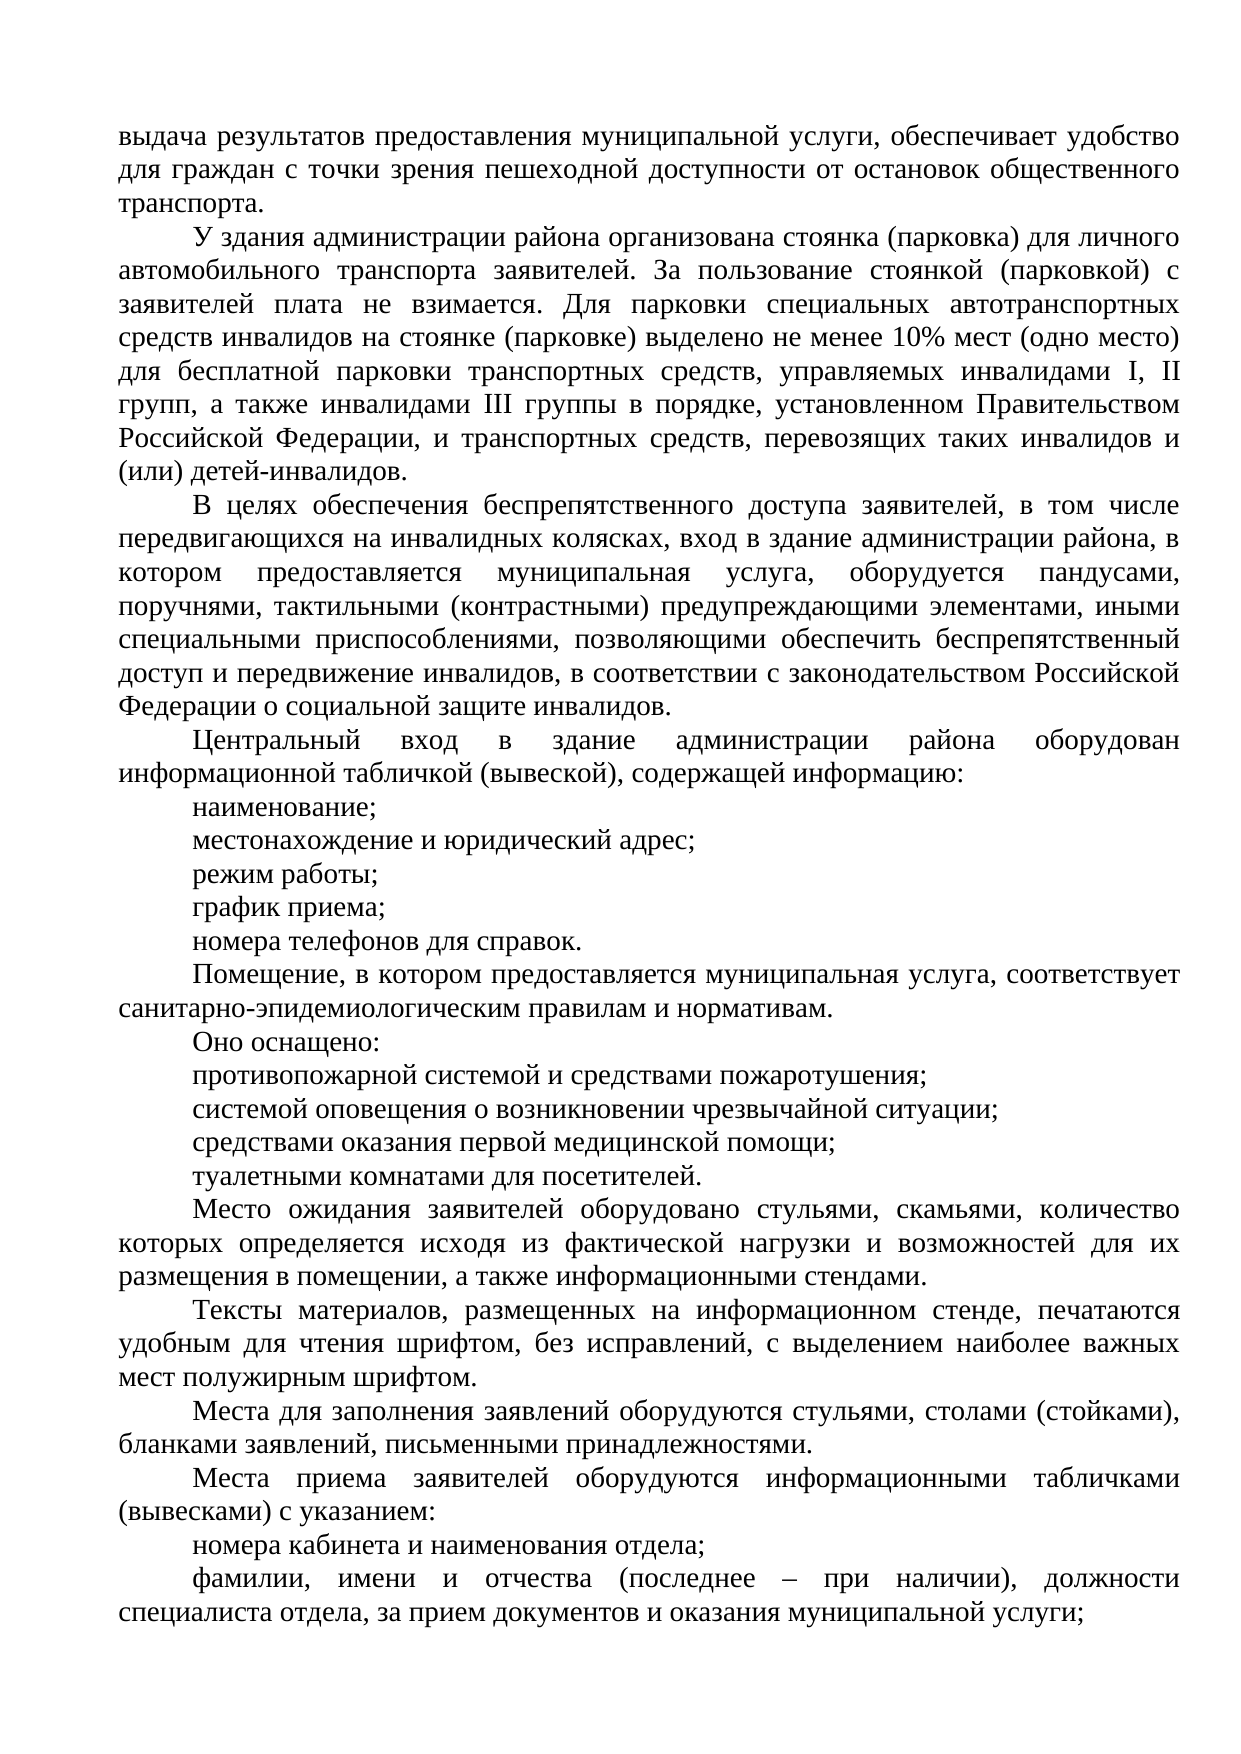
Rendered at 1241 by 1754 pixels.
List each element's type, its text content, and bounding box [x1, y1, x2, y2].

text график приема; [118, 889, 1181, 923]
text номера кабинета и наименования отдела; [118, 1527, 1181, 1560]
text средствами оказания первой медицинской помощи; [118, 1124, 1181, 1158]
text системой оповещения о возникновении чрезвычайной ситуации; [118, 1091, 1181, 1124]
text Тексты материалов, размещенных на информационном стенде, печатаются удобным для чтения шрифтом, без исправлений, с выделением наиболее важных мест полужирным шрифтом. [118, 1292, 1181, 1393]
text Места для заполнения заявлений оборудуются стульями, столами (стойками), бланками заявлений, письменными принадлежностями. [118, 1393, 1181, 1460]
text фамилии, имени и отчества (последнее – при наличии), должности специалиста отдела, за прием документов и оказания муниципальной услуги; [118, 1560, 1181, 1627]
text Оно оснащено: [118, 1024, 1181, 1057]
text местонахождение и юридический адрес; [118, 822, 1181, 856]
text У здания администрации района организована стоянка (парковка) для личного автомобильного транспорта заявителей. За пользование стоянкой (парковкой) с заявителей плата не взимается. Для парковки специальных автотранспортных средств инвалидов на стоянке (парковке) выделено не менее 10% мест (одно место) для бесплатной парковки транспортных средств, управляемых инвалидами I, II групп, а также инвалидами III группы в порядке, установленном Правительством Российской Федерации, и транспортных средств, перевозящих таких инвалидов и (или) детей-инвалидов. [118, 219, 1181, 487]
text Места приема заявителей оборудуются информационными табличками (вывесками) с указанием: [118, 1460, 1181, 1527]
text противопожарной системой и средствами пожаротушения; [118, 1057, 1181, 1091]
text В целях обеспечения беспрепятственного доступа заявителей, в том числе передвигающихся на инвалидных колясках, вход в здание администрации района, в котором предоставляется муниципальная услуга, оборудуется пандусами, поручнями, тактильными (контрастными) предупреждающими элементами, иными специальными приспособлениями, позволяющими обеспечить беспрепятственный доступ и передвижение инвалидов, в соответствии с законодательством Российской Федерации о социальной защите инвалидов. [118, 487, 1181, 722]
text наименование; [118, 789, 1181, 822]
text туалетными комнатами для посетителей. [118, 1158, 1181, 1191]
text Место ожидания заявителей оборудовано стульями, скамьями, количество которых определяется исходя из фактической нагрузки и возможностей для их размещения в помещении, а также информационными стендами. [118, 1191, 1181, 1292]
text номера телефонов для справок. [118, 923, 1181, 957]
text режим работы; [118, 856, 1181, 889]
text Центральный вход в здание администрации района оборудован информационной табличкой (вывеской), содержащей информацию: [118, 722, 1181, 789]
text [118, 118, 1181, 219]
text Помещение, в котором предоставляется муниципальная услуга, соответствует санитарно-эпидемиологическим правилам и нормативам. [118, 957, 1181, 1024]
